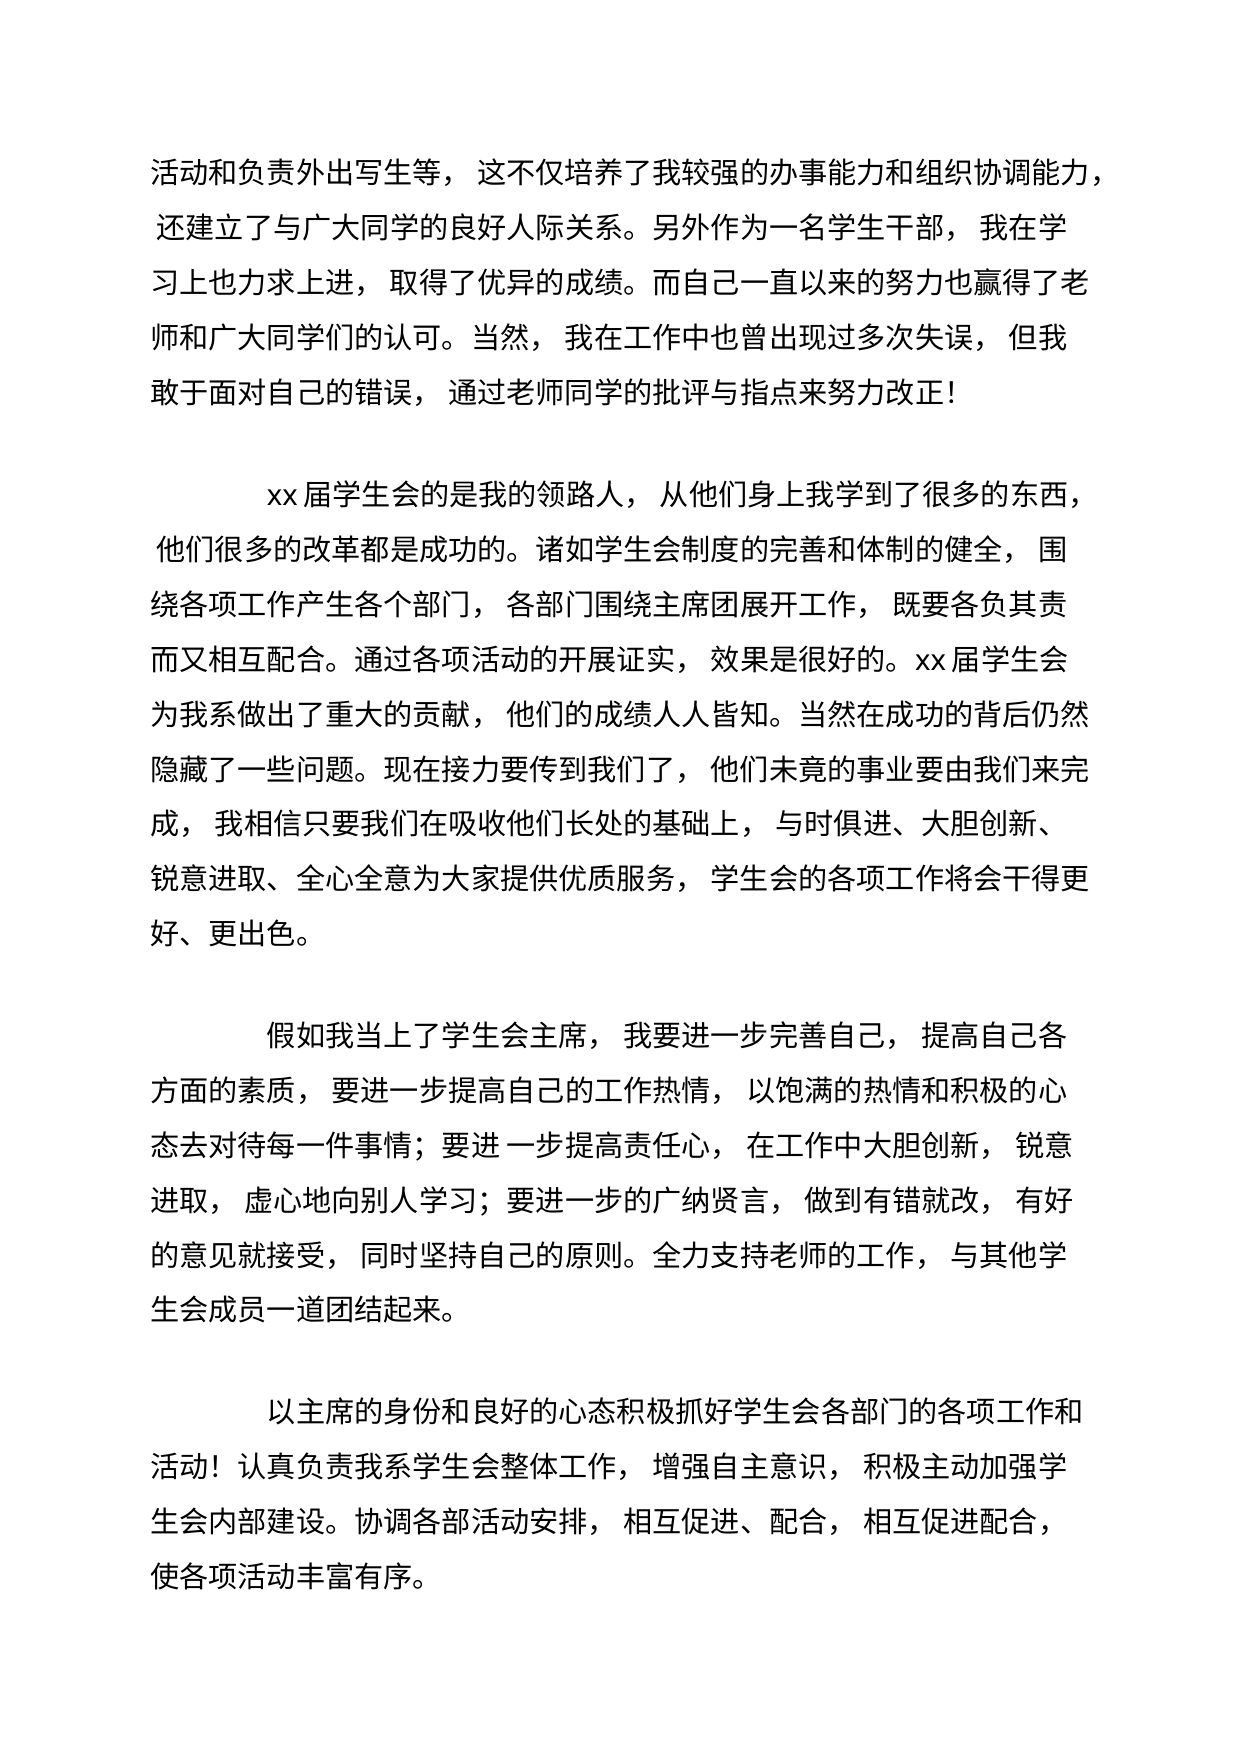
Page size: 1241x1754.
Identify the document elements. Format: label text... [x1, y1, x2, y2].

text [150, 150, 1090, 412]
text 以主席的身份和良好的心态积极抓好学生会各部门的各项工作和活动！认真负责我系学生会整体工作， 增强自主意识， 积极主动加强学生会内部建设。协调各部活动安排， 相互促进、配合， 相互促进配合， 使各项活动丰富有序。 [150, 1389, 1090, 1596]
text 假如我当上了学生会主席， 我要进一步完善自己， 提高自己各方面的素质， 要进一步提高自己的工作热情， 以饱满的热情和积极的心态去对待每一件事情；要进 一步提高责任心， 在工作中大胆创新， 锐意进取， 虚心地向别人学习；要进一步的广纳贤言， 做到有错就改， 有好的意见就接受， 同时坚持自己的原则。全力支持老师的工作， 与其他学生会成员一道团结起来。 [150, 1012, 1090, 1329]
text xx届学生会的是我的领路人， 从他们身上我学到了很多的东西， 他们很多的改革都是成功的。诸如学生会制度的完善和体制的健全， 围绕各项工作产生各个部门， 各部门围绕主席团展开工作， 既要各负其责而又相互配合。通过各项活动的开展证实， 效果是很好的。xx届学生会为我系做出了重大的贡献， 他们的成绩人人皆知。当然在成功的背后仍然隐藏了一些问题。现在接力要传到我们了， 他们未竟的事业要由我们来完成， 我相信只要我们在吸收他们长处的基础上， 与时俱进、大胆创新、锐意进取、全心全意为大家提供优质服务， 学生会的各项工作将会干得更好、更出色。 [150, 471, 1090, 953]
